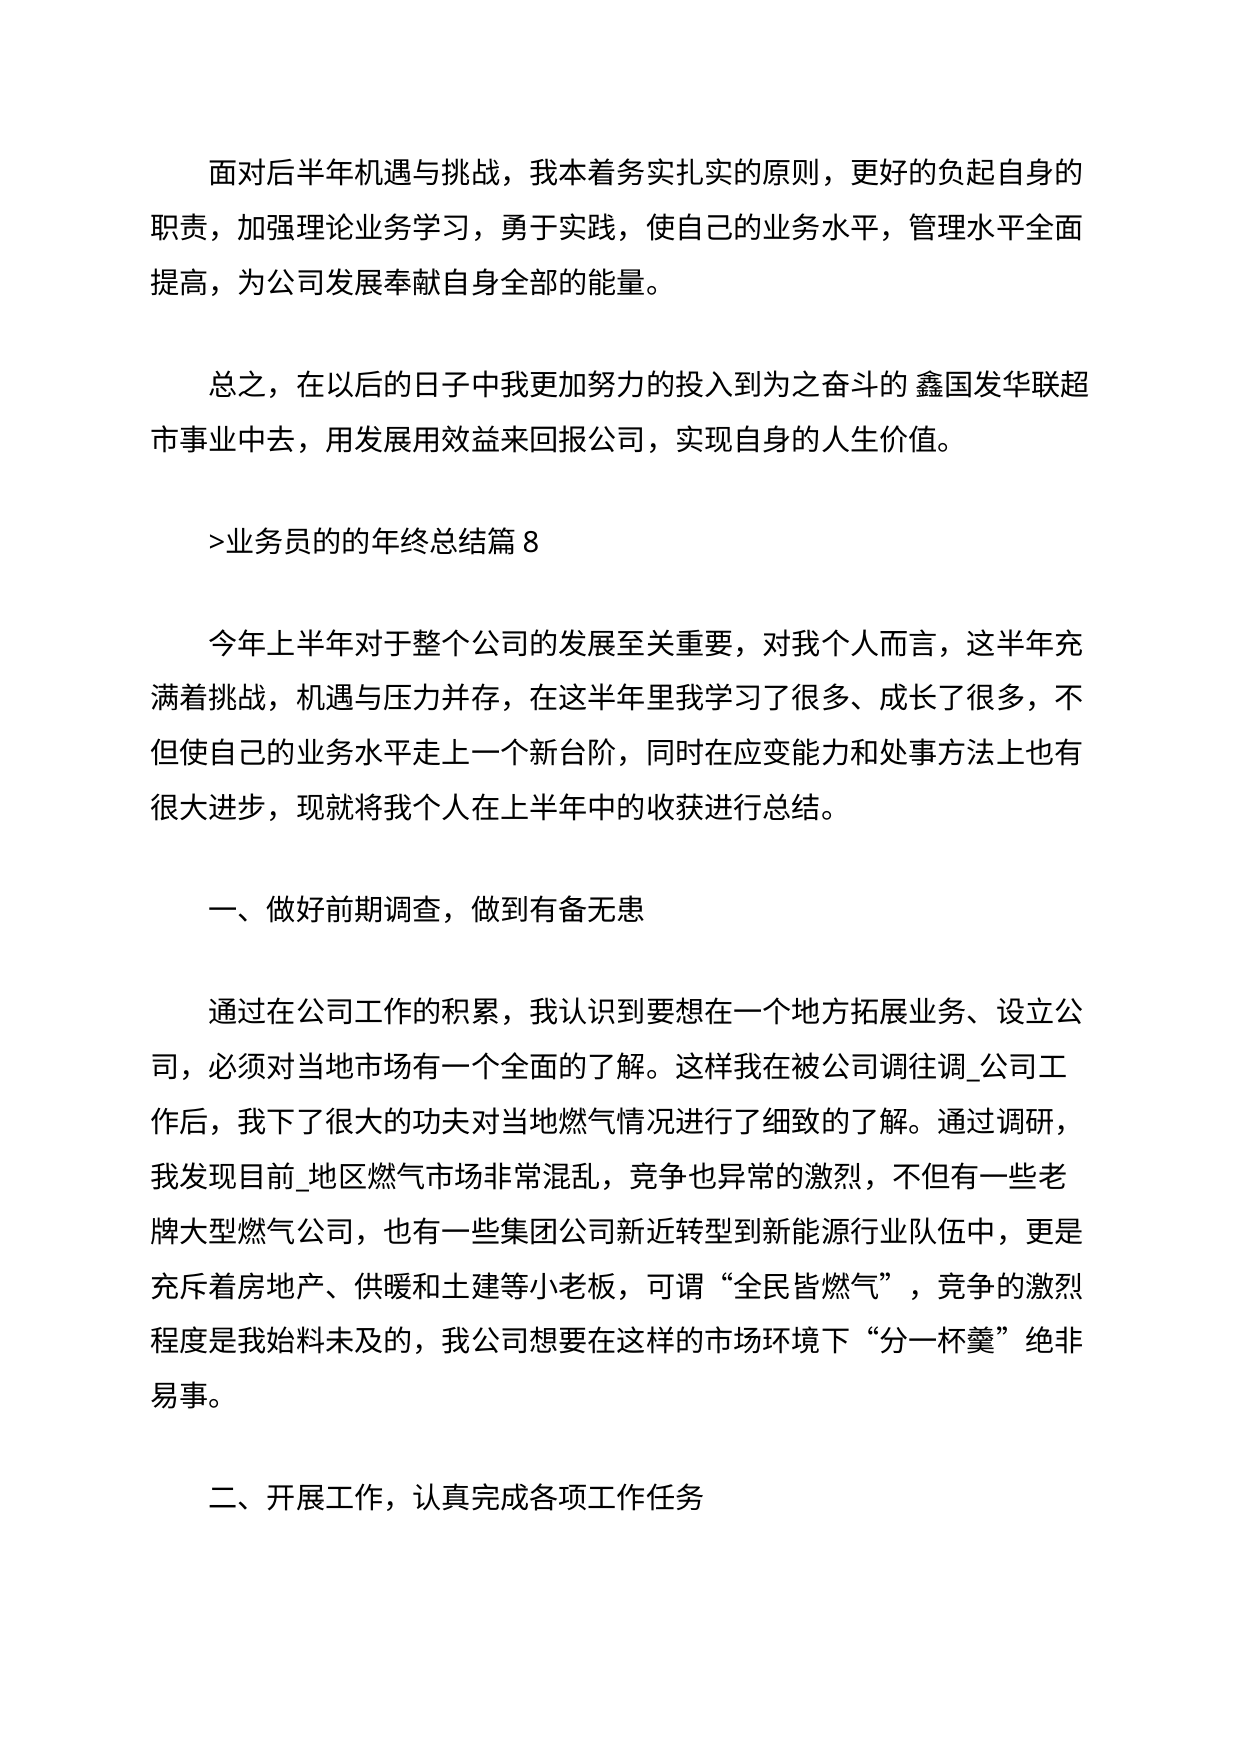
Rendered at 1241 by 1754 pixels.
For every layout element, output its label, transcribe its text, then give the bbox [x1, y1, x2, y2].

text 面对后半年机遇与挑战，我本着务实扎实的原则，更好的负起自身的职责，加强理论业务学习，勇于实践，使自己的业务水平，管理水平全面提高，为公司发展奉献自身全部的能量。 [150, 150, 1090, 302]
text 通过在公司工作的积累，我认识到要想在一个地方拓展业务、设立公司，必须对当地市场有一个全面的了解。这样我在被公司调往调_公司工作后，我下了很大的功夫对当地燃气情况进行了细致的了解。通过调研，我发现目前_地区燃气市场非常混乱，竞争也异常的激烈，不但有一些老牌大型燃气公司，也有一些集团公司新近转型到新能源行业队伍中，更是充斥着房地产、供暖和土建等小老板，可谓“全民皆燃气”，竞争的激烈程度是我始料未及的，我公司想要在这样的市场环境下“分一杯羹”绝非易事。 [150, 988, 1090, 1415]
text 二、开展工作，认真完成各项工作任务 [150, 1475, 1090, 1517]
text >业务员的的年终总结篇8 [150, 518, 1090, 561]
text 今年上半年对于整个公司的发展至关重要，对我个人而言，这半年充满着挑战，机遇与压力并存，在这半年里我学习了很多、成长了很多，不但使自己的业务水平走上一个新台阶，同时在应变能力和处事方法上也有很大进步，现就将我个人在上半年中的收获进行总结。 [150, 620, 1090, 827]
text 总之，在以后的日子中我更加努力的投入到为之奋斗的 鑫国发华联超市事业中去，用发展用效益来回报公司，实现自身的人生价值。 [150, 362, 1090, 459]
text 一、做好前期调查，做到有备无患 [150, 887, 1090, 929]
